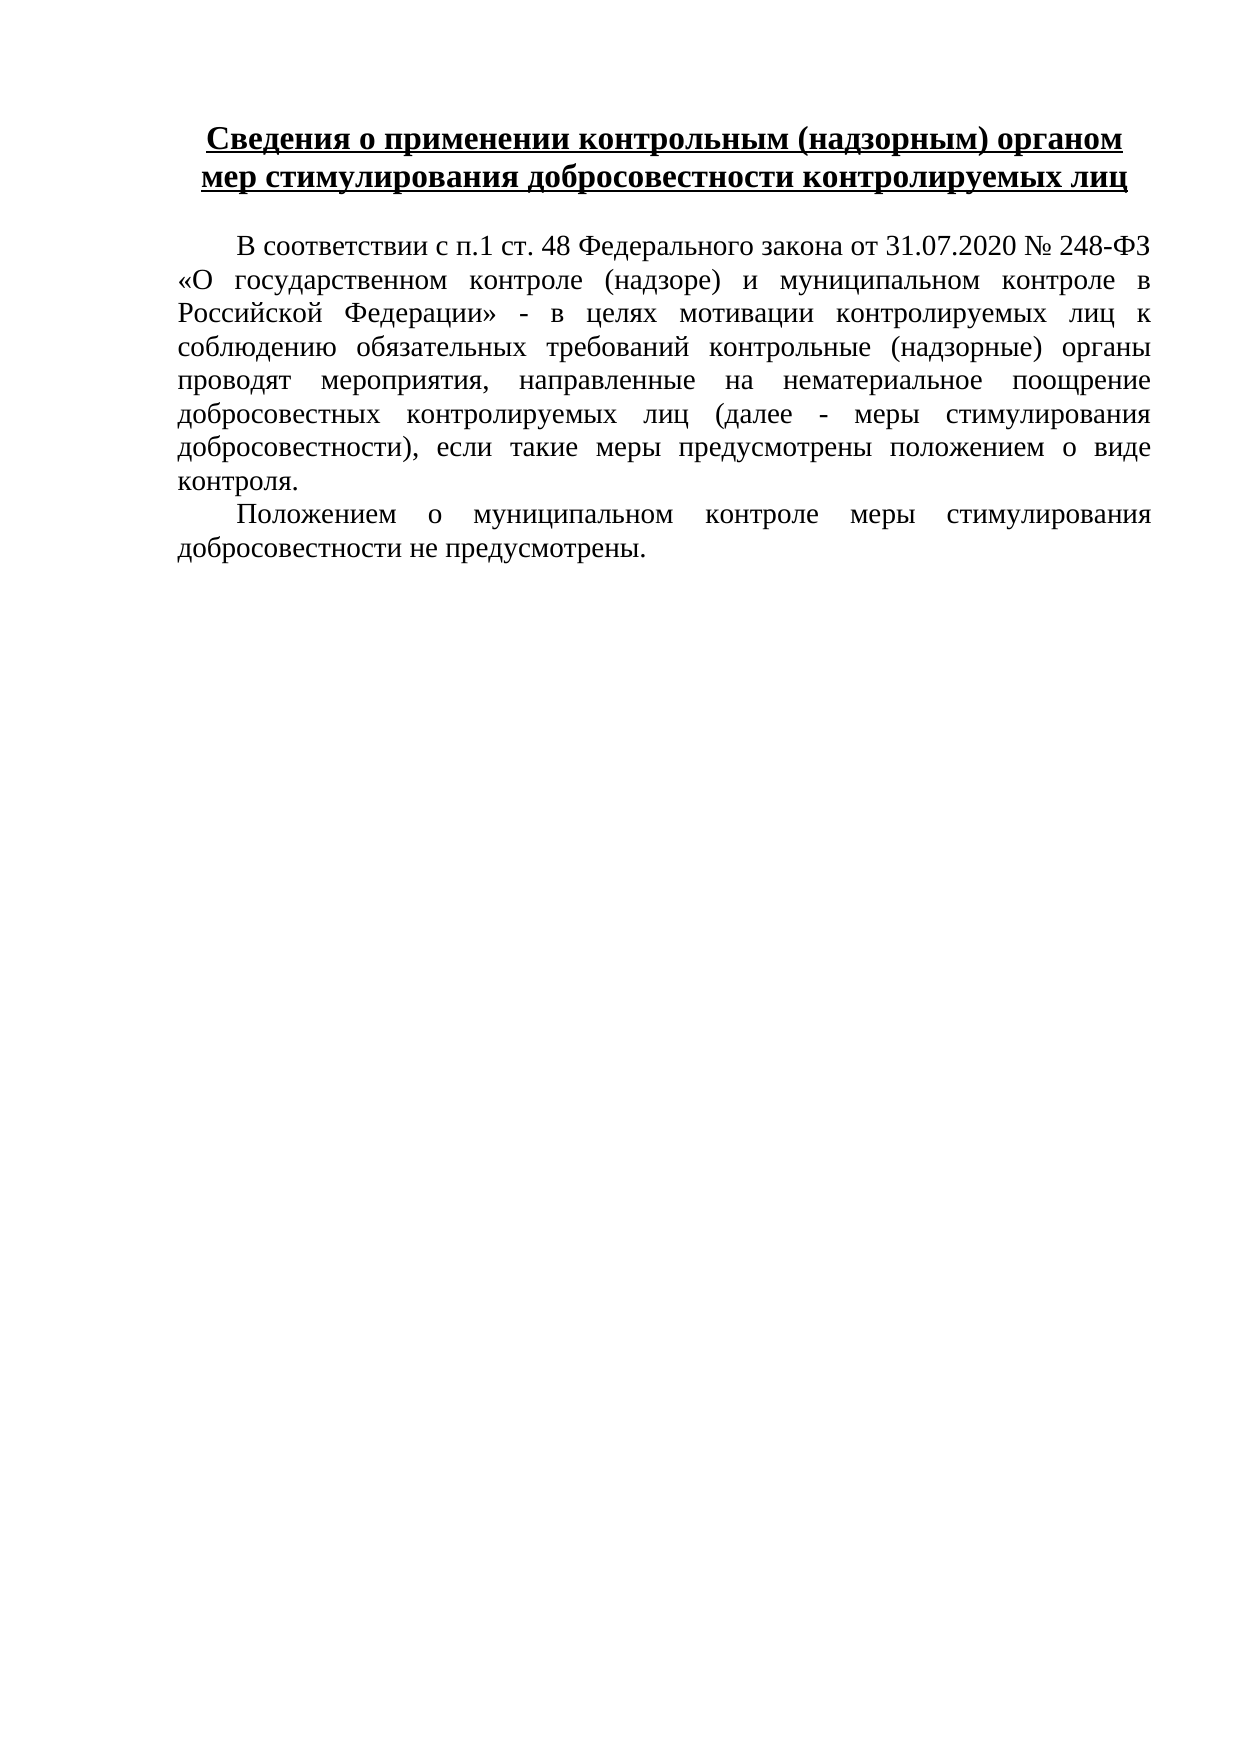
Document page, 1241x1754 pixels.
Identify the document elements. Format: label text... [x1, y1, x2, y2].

text Положением о муниципальном контроле меры стимулирования добросовестности не предусмотрены. [177, 497, 1152, 564]
text В соответствии с п.1 ст. 48 Федерального закона от 31.07.2020 № 248-ФЗ «О государственном контроле (надзоре) и муниципальном контроле в Российской Федерации» - в целях мотивации контролируемых лиц к соблюдению обязательных требований контрольные (надзорные) органы проводят мероприятия, направленные на нематериальное поощрение добросовестных контролируемых лиц (далее - меры стимулирования добросовестности), если такие меры предусмотрены положением о виде контроля. [177, 228, 1152, 497]
text Сведения о применении контрольным (надзорным) органом мер стимулирования добросовестности контролируемых лиц [177, 118, 1152, 195]
